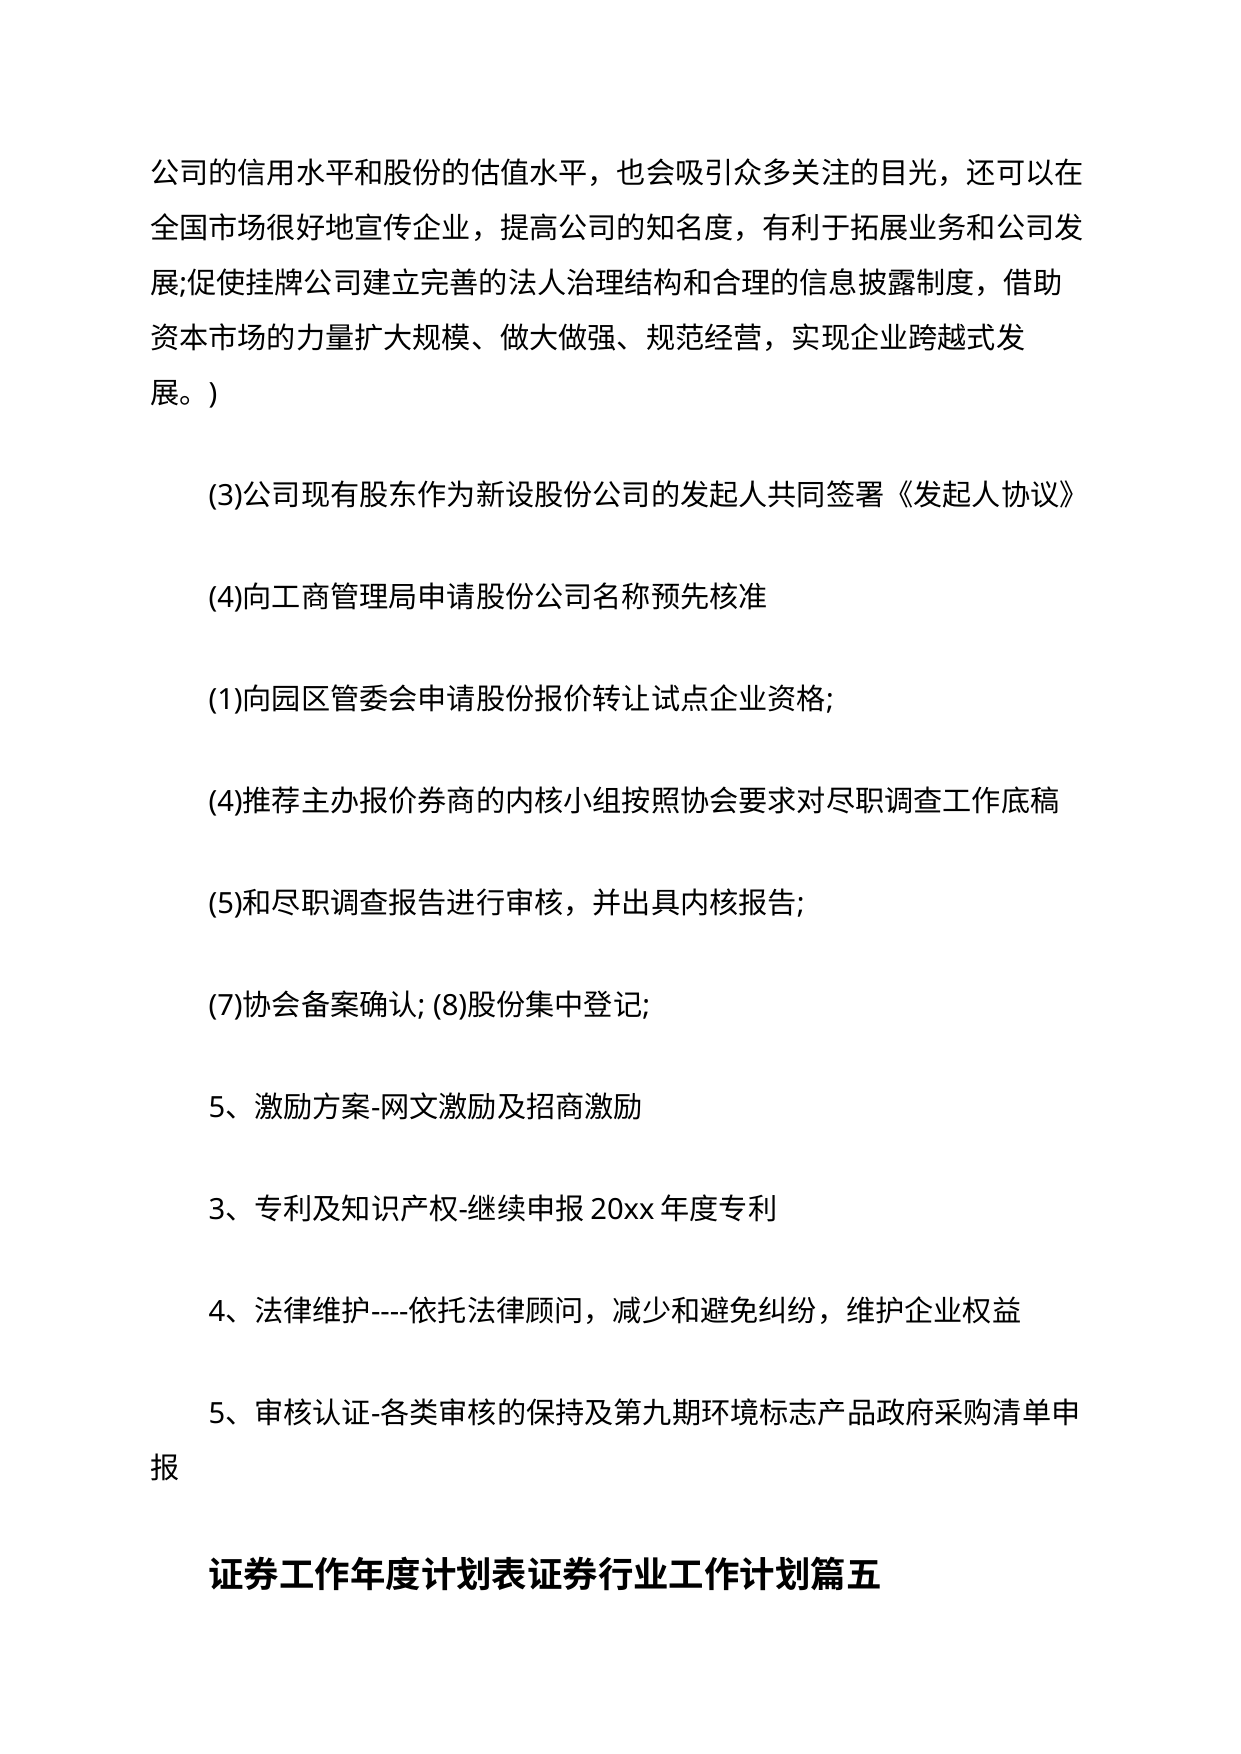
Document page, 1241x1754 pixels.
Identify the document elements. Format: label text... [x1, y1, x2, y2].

text 4、法律维护----依托法律顾问，减少和避免纠纷，维护企业权益 [150, 1287, 1090, 1330]
text (1)向园区管委会申请股份报价转让试点企业资格; [150, 676, 1090, 718]
text (3)公司现有股东作为新设股份公司的发起人共同签署《发起人协议》 [150, 472, 1090, 514]
text (4)推荐主办报价券商的内核小组按照协会要求对尽职调查工作底稿 [150, 778, 1090, 820]
text 5、审核认证-各类审核的保持及第九期环境标志产品政府采购清单申报 [150, 1389, 1090, 1487]
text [150, 150, 1090, 412]
text (5)和尽职调查报告进行审核，并出具内核报告; [150, 879, 1090, 922]
text 5、激励方案-网文激励及招商激励 [150, 1083, 1090, 1126]
text (4)向工商管理局申请股份公司名称预先核准 [150, 574, 1090, 616]
text 证券工作年度计划表证券行业工作计划篇五 [150, 1546, 1090, 1597]
text (7)协会备案确认; (8)股份集中登记; [150, 982, 1090, 1024]
text 3、专利及知识产权-继续申报20xx年度专利 [150, 1186, 1090, 1228]
